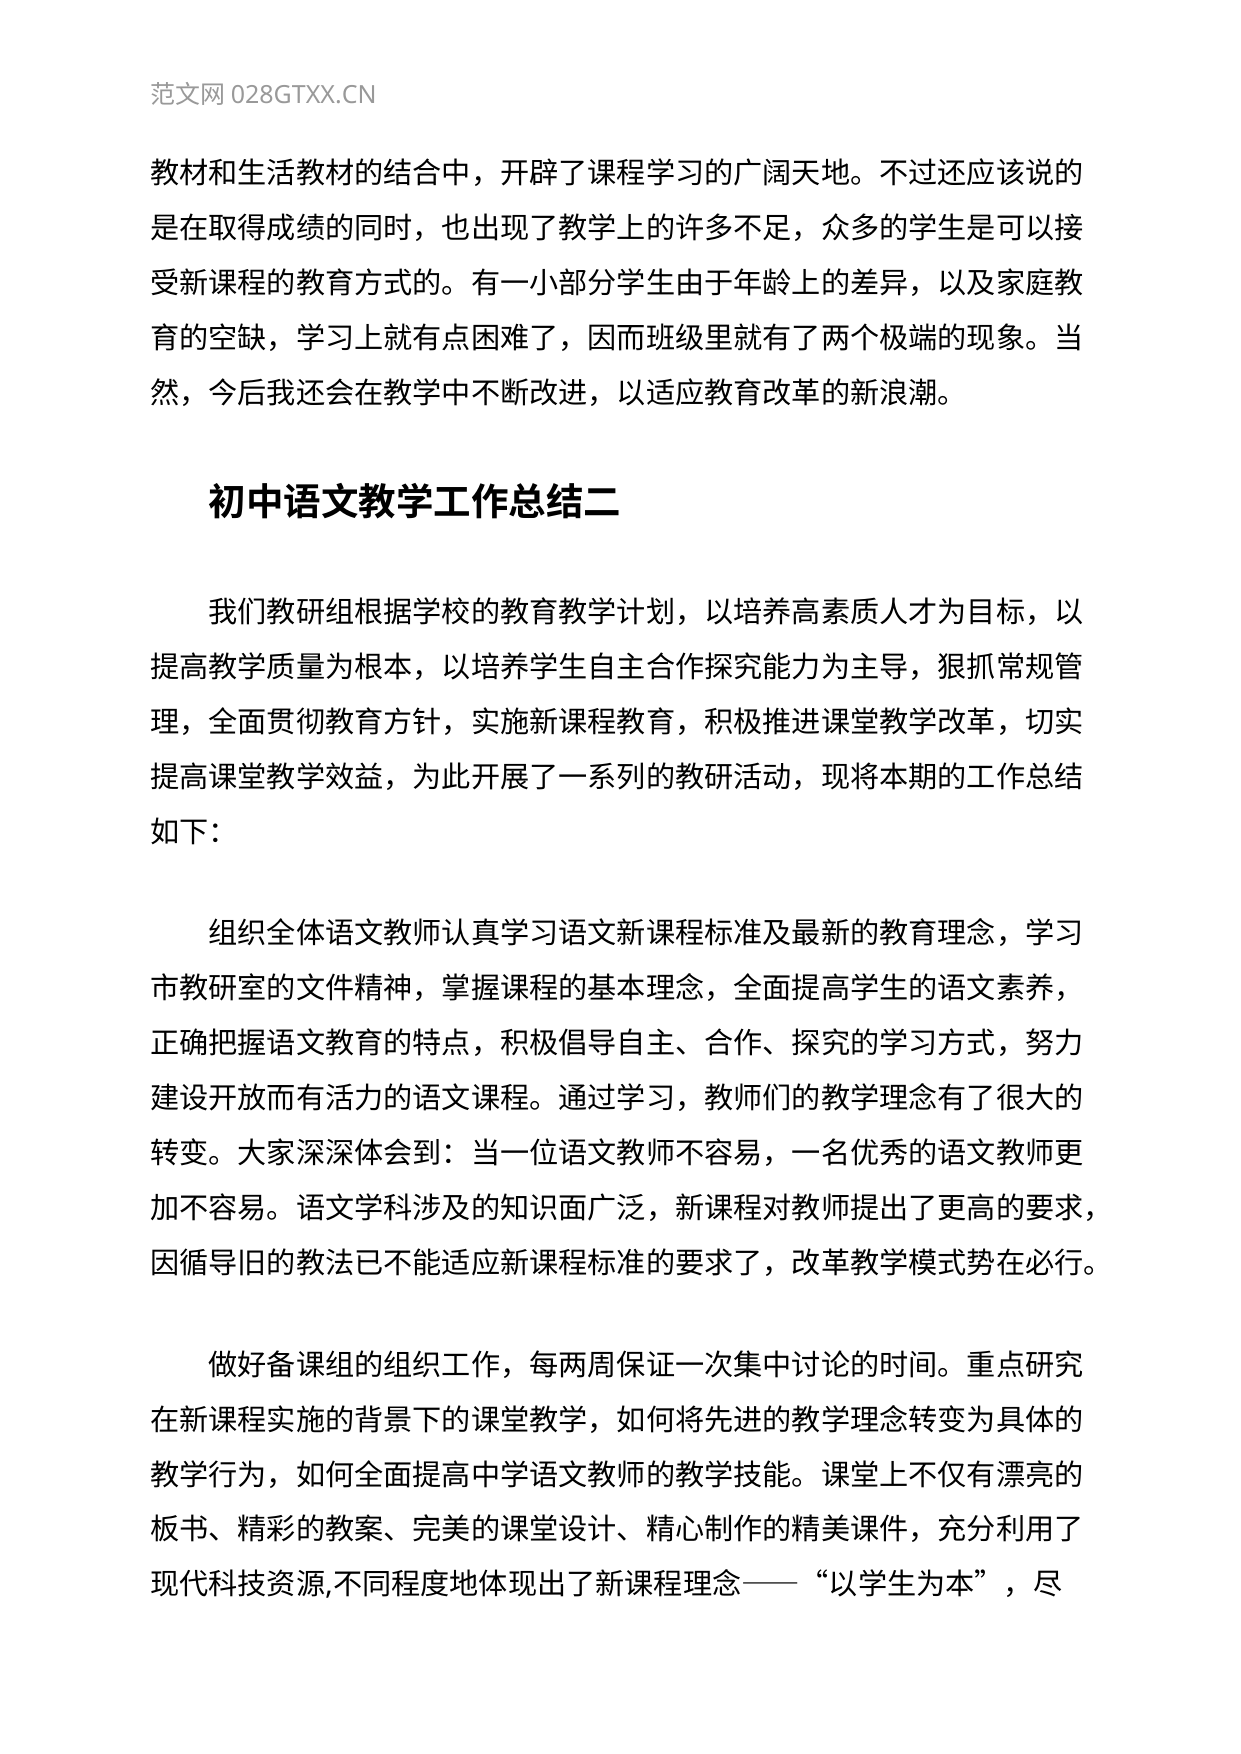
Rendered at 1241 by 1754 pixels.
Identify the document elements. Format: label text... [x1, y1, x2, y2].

text 我们教研组根据学校的教育教学计划，以培养高素质人才为目标，以提高教学质量为根本，以培养学生自主合作探究能力为主导，狠抓常规管理，全面贯彻教育方针，实施新课程教育，积极推进课堂教学改革，切实提高课堂教学效益，为此开展了一系列的教研活动，现将本期的工作总结如下： [150, 589, 1090, 851]
text 组织全体语文教师认真学习语文新课程标准及最新的教育理念，学习市教研室的文件精神，掌握课程的基本理念，全面提高学生的语文素养，正确把握语文教育的特点，积极倡导自主、合作、探究的学习方式，努力建设开放而有活力的语文课程。通过学习，教师们的教学理念有了很大的转变。大家深深体会到：当一位语文教师不容易，一名优秀的语文教师更加不容易。语文学科涉及的知识面广泛，新课程对教师提出了更高的要求，因循导旧的教法已不能适应新课程标准的要求了，改革教学模式势在必行。 [150, 910, 1090, 1282]
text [150, 150, 1090, 412]
text 初中语文教学工作总结二 [150, 471, 1090, 526]
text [150, 1341, 1090, 1603]
